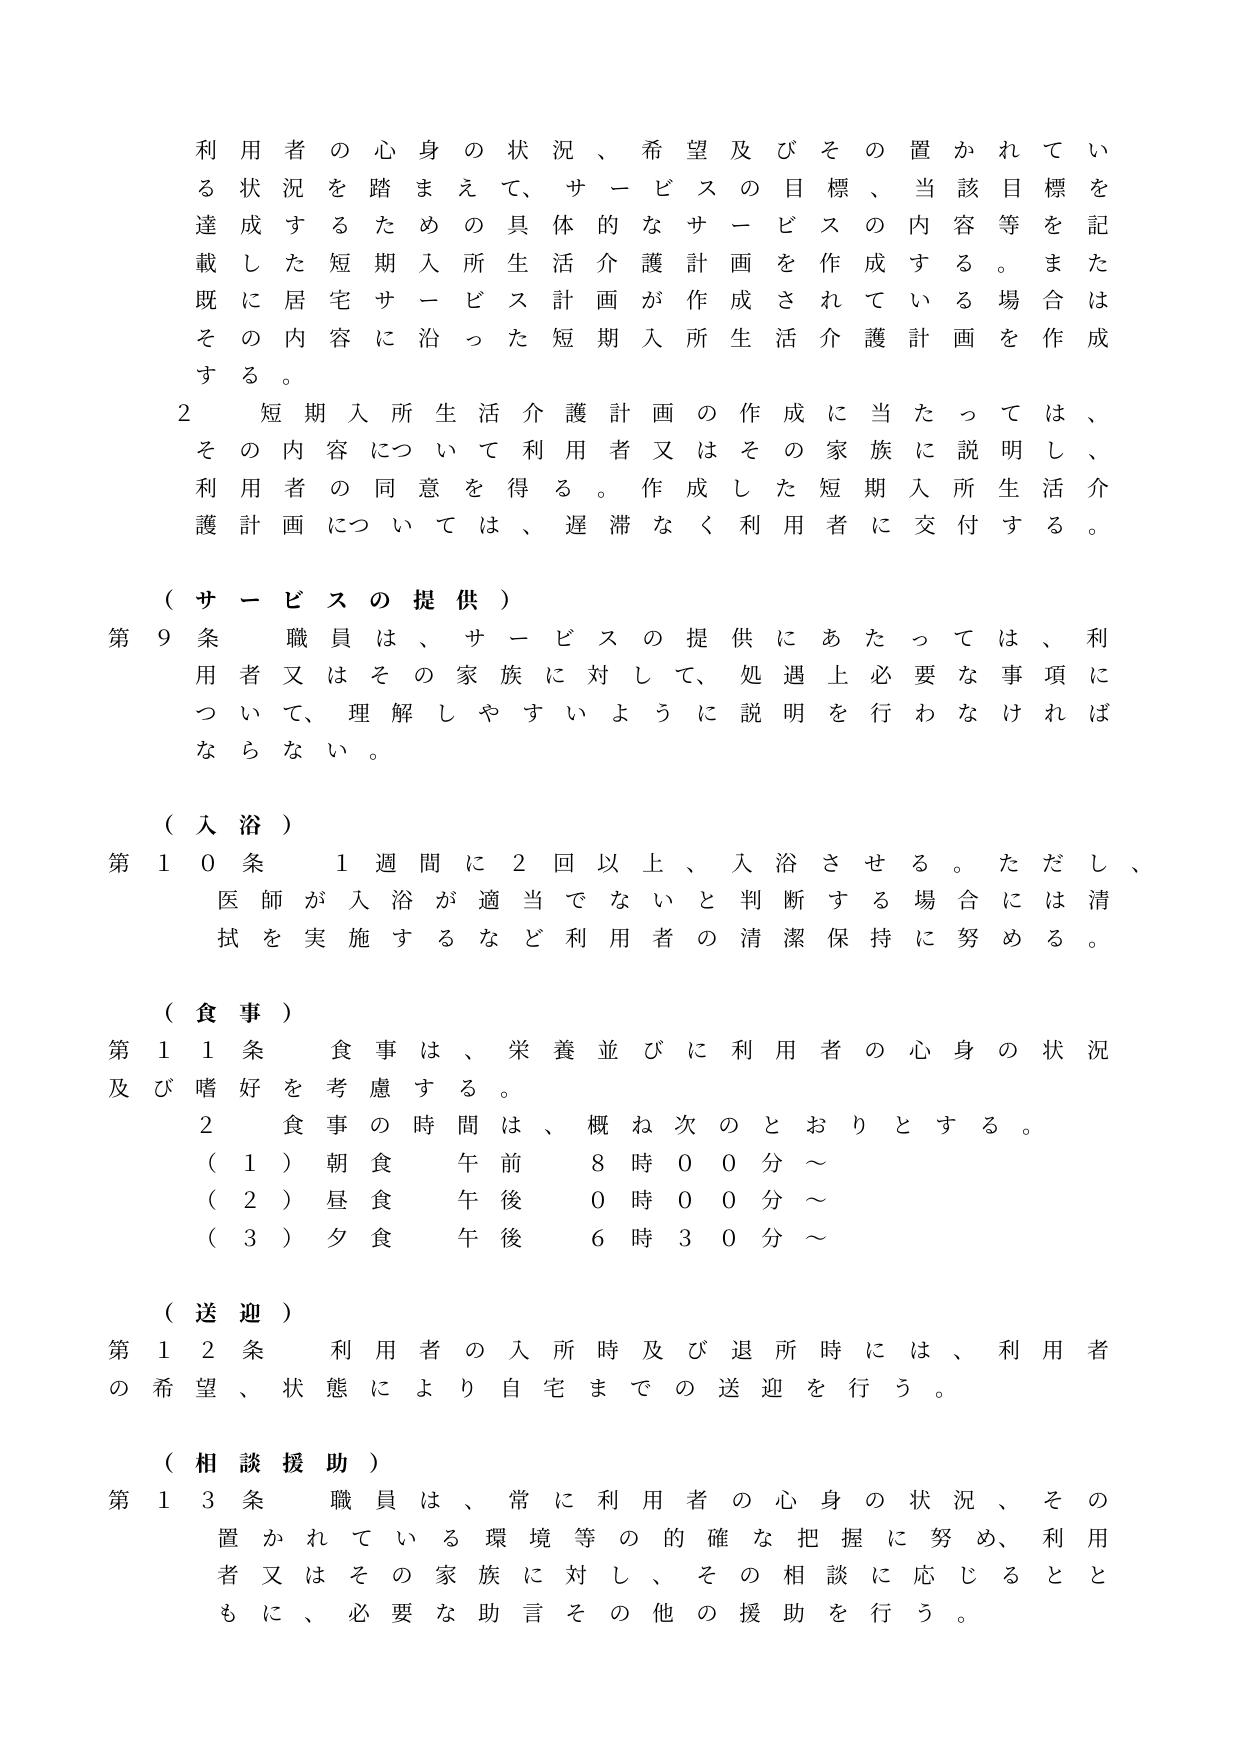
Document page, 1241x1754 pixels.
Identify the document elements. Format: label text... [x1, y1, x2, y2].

text （２）昼食 午後 ０時００分～ [108, 1181, 1132, 1218]
text （３）夕食 午後 ６時３０分～ [108, 1218, 1132, 1256]
text 第１２条 利用者の入所時及び退所時には、利用者の希望、状態により自宅までの送迎を行う。 [108, 1331, 1132, 1406]
text 第９条 職員は、サービスの提供にあたっては、利用者又はその家族に対して、処遇上必要な事項について、理解しやすいように説明を行わなければならない。 [108, 618, 1132, 768]
text （相談援助） [108, 1443, 1132, 1481]
text ２ 短期入所生活介護計画の作成に当たっては、その内容について利用者又はその家族に説明し、利用者の同意を得る。作成した短期入所生活介護計画については、遅滞なく利用者に交付する。 [152, 393, 1132, 543]
text 第１３条 職員は、常に利用者の心身の状況、その置かれている環境等の的確な把握に努め、利用者又はその家族に対し、その相談に応じるとともに、必要な助言その他の援助を行う。 [108, 1481, 1132, 1631]
text （１）朝食 午前 ８時００分～ [108, 1143, 1132, 1181]
text （食事） [108, 993, 1132, 1031]
text ２ 食事の時間は、概ね次のとおりとする。 [108, 1106, 1132, 1143]
text （入浴） [108, 806, 1132, 843]
text （送迎） [108, 1293, 1132, 1331]
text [108, 131, 1132, 393]
text （サービスの提供） [108, 581, 1132, 618]
text 第１１条 食事は、栄養並びに利用者の心身の状況及び嗜好を考慮する。 [108, 1031, 1132, 1106]
text 第１０条 １週間に２回以上、入浴させる。ただし、医師が入浴が適当でないと判断する場合には清拭を実施するなど利用者の清潔保持に努める。 [108, 843, 1132, 956]
